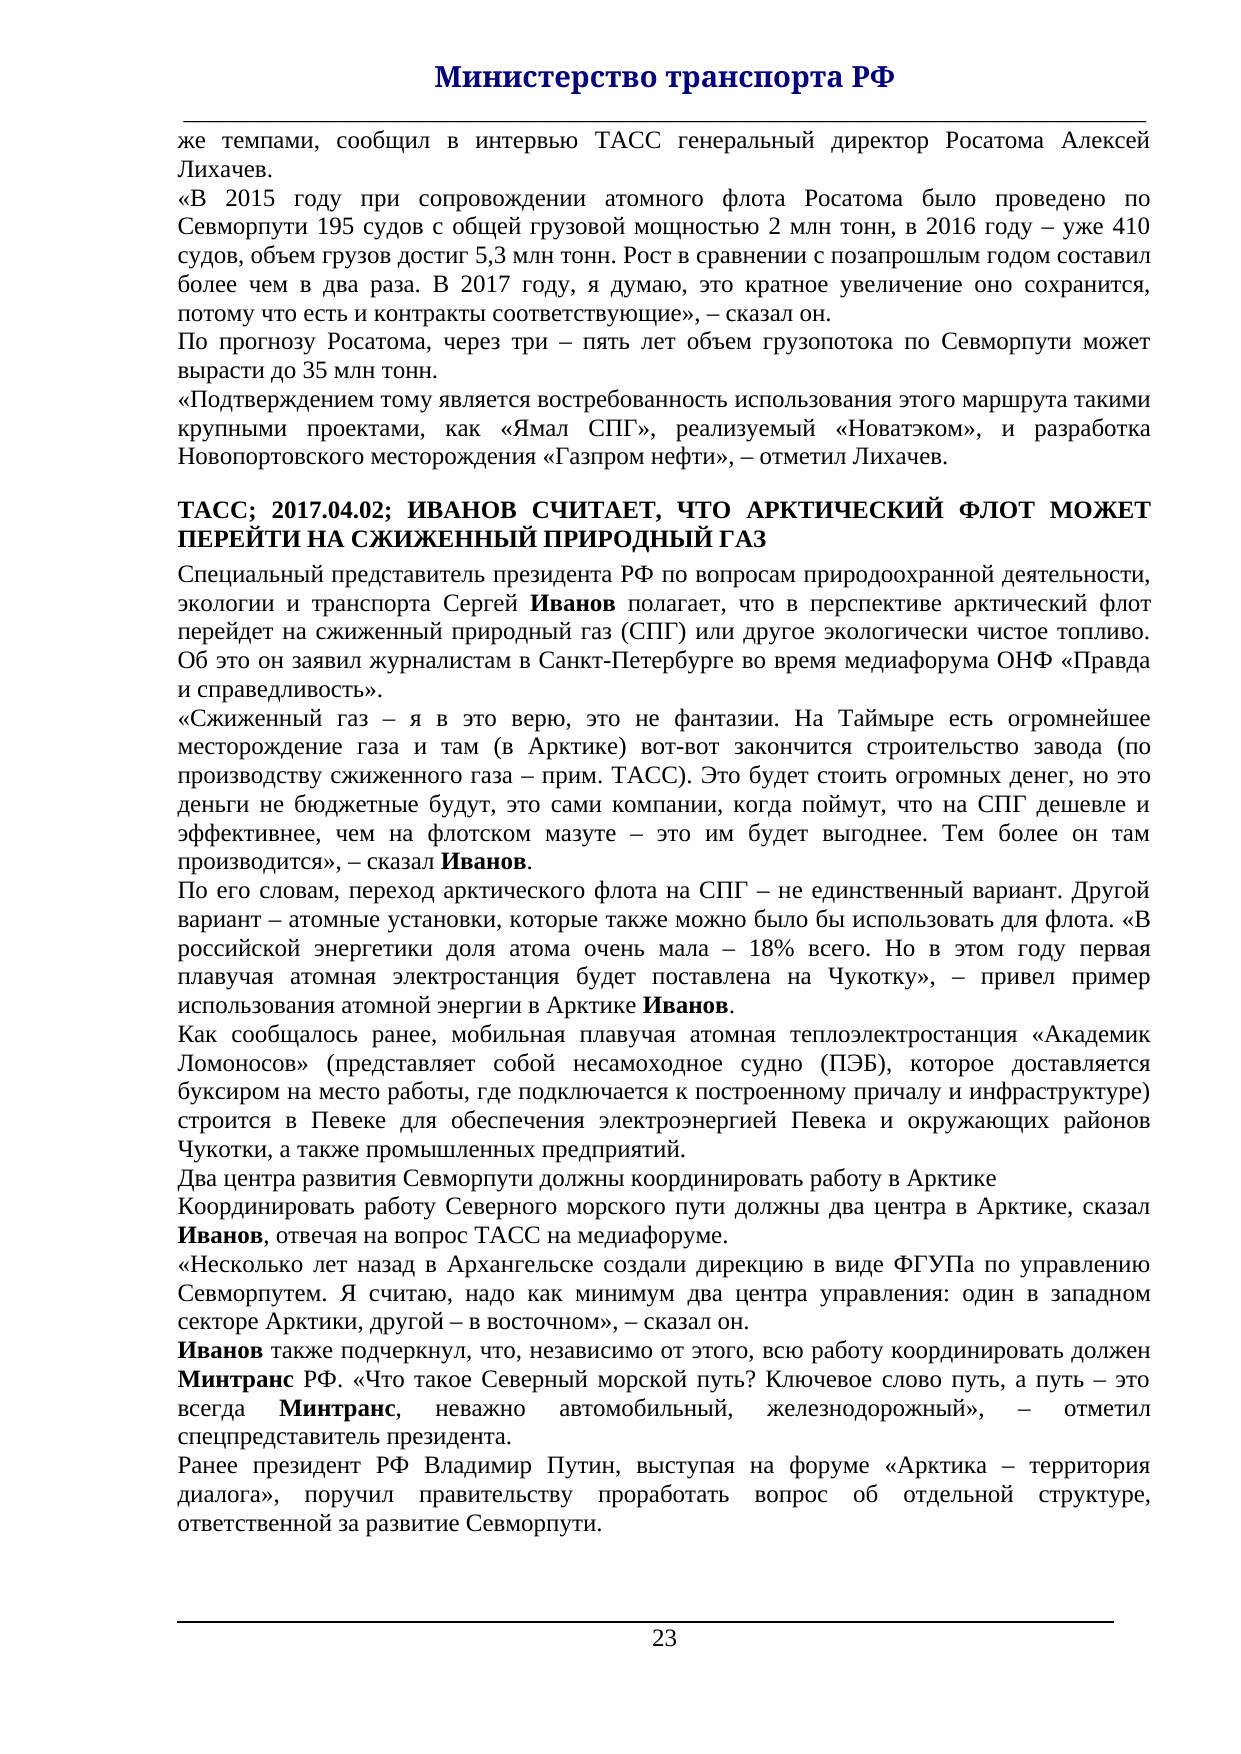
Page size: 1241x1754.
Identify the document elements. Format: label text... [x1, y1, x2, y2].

text «Несколько лет назад в Архангельске создали дирекцию в виде ФГУПа по управлению Севморпутем. Я считаю, надо как минимум два центра управления: один в западном секторе Арктики, другой – в восточном», – сказал он. [177, 1249, 1152, 1335]
text Два центра развития Севморпути должны координировать работу в Арктике [177, 1163, 1152, 1191]
text Как сообщалось ранее, мобильная плавучая атомная теплоэлектростанция «Академик Ломоносов» (представляет собой несамоходное судно (ПЭБ), которое доставляется буксиром на место работы, где подключается к построенному причалу и инфраструктуре) строится в Певеке для обеспечения электроэнергией Певека и окружающих районов Чукотки, а также промышленных предприятий. [177, 1019, 1152, 1163]
subtitle ТАСС; 2017.04.02; ИВАНОВ СЧИТАЕТ, ЧТО АРКТИЧЕСКИЙ ФЛОТ МОЖЕТ ПЕРЕЙТИ НА СЖИЖЕННЫЙ ПРИРОДНЫЙ ГАЗ [177, 495, 1152, 553]
text Иванов также подчеркнул, что, независимо от этого, всю работу координировать должен Минтранс РФ. «Что такое Северный морской путь? Ключевое слово путь, а путь – это всегда Минтранс, неважно автомобильный, железнодорожный», – отметил спецпредставитель президента. [177, 1335, 1152, 1450]
text По его словам, переход арктического флота на СПГ – не единственный вариант. Другой вариант – атомные установки, которые также можно было бы использовать для флота. «В российской энергетики доля атома очень мала – 18% всего. Но в этом году первая плавучая атомная электростанция будет поставлена на Чукотку», – привел пример использования атомной энергии в Арктике Иванов. [177, 875, 1152, 1019]
text «Подтверждением тому является востребованность использования этого маршрута такими крупными проектами, как «Ямал СПГ», реализуемый «Новатэком», и разработка Новопортовского месторождения «Газпром нефти», – отметил Лихачев. [177, 384, 1152, 470]
text «В 2015 году при сопровождении атомного флота Росатома было проведено по Севморпути 195 судов с общей грузовой мощностью 2 млн тонн, в 2016 году – уже 410 судов, объем грузов достиг 5,3 млн тонн. Рост в сравнении с позапрошлым годом составил более чем в два раза. В 2017 году, я думаю, это кратное увеличение оно сохранится, потому что есть и контракты соответствующие», – сказал он. [177, 183, 1152, 326]
text «Сжиженный газ – я в это верю, это не фантазии. На Таймыре есть огромнейшее месторождение газа и там (в Арктике) вот-вот закончится строительство завода (по производству сжиженного газа – прим. ТАСС). Это будет стоить огромных денег, но это деньги не бюджетные будут, это сами компании, когда поймут, что на СПГ дешевле и эффективнее, чем на флотском мазуте – это им будет выгоднее. Тем более он там производится», – сказал Иванов. [177, 703, 1152, 875]
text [177, 125, 1152, 183]
text Специальный представитель президента РФ по вопросам природоохранной деятельности, экологии и транспорта Сергей Иванов полагает, что в перспективе арктический флот перейдет на сжиженный природный газ (СПГ) или другое экологически чистое топливо. Об это он заявил журналистам в Санкт-Петербурге во время медиафорума ОНФ «Правда и справедливость». [177, 559, 1152, 703]
text Ранее президент РФ Владимир Путин, выступая на форуме «Арктика – территория диалога», поручил правительству проработать вопрос об отдельной структуре, ответственной за развитие Севморпути. [177, 1450, 1152, 1536]
text Координировать работу Северного морского пути должны два центра в Арктике, сказал Иванов, отвечая на вопрос ТАСС на медиафоруме. [177, 1191, 1152, 1249]
text По прогнозу Росатома, через три – пять лет объем грузопотока по Севморпути может вырасти до 35 млн тонн. [177, 326, 1152, 384]
